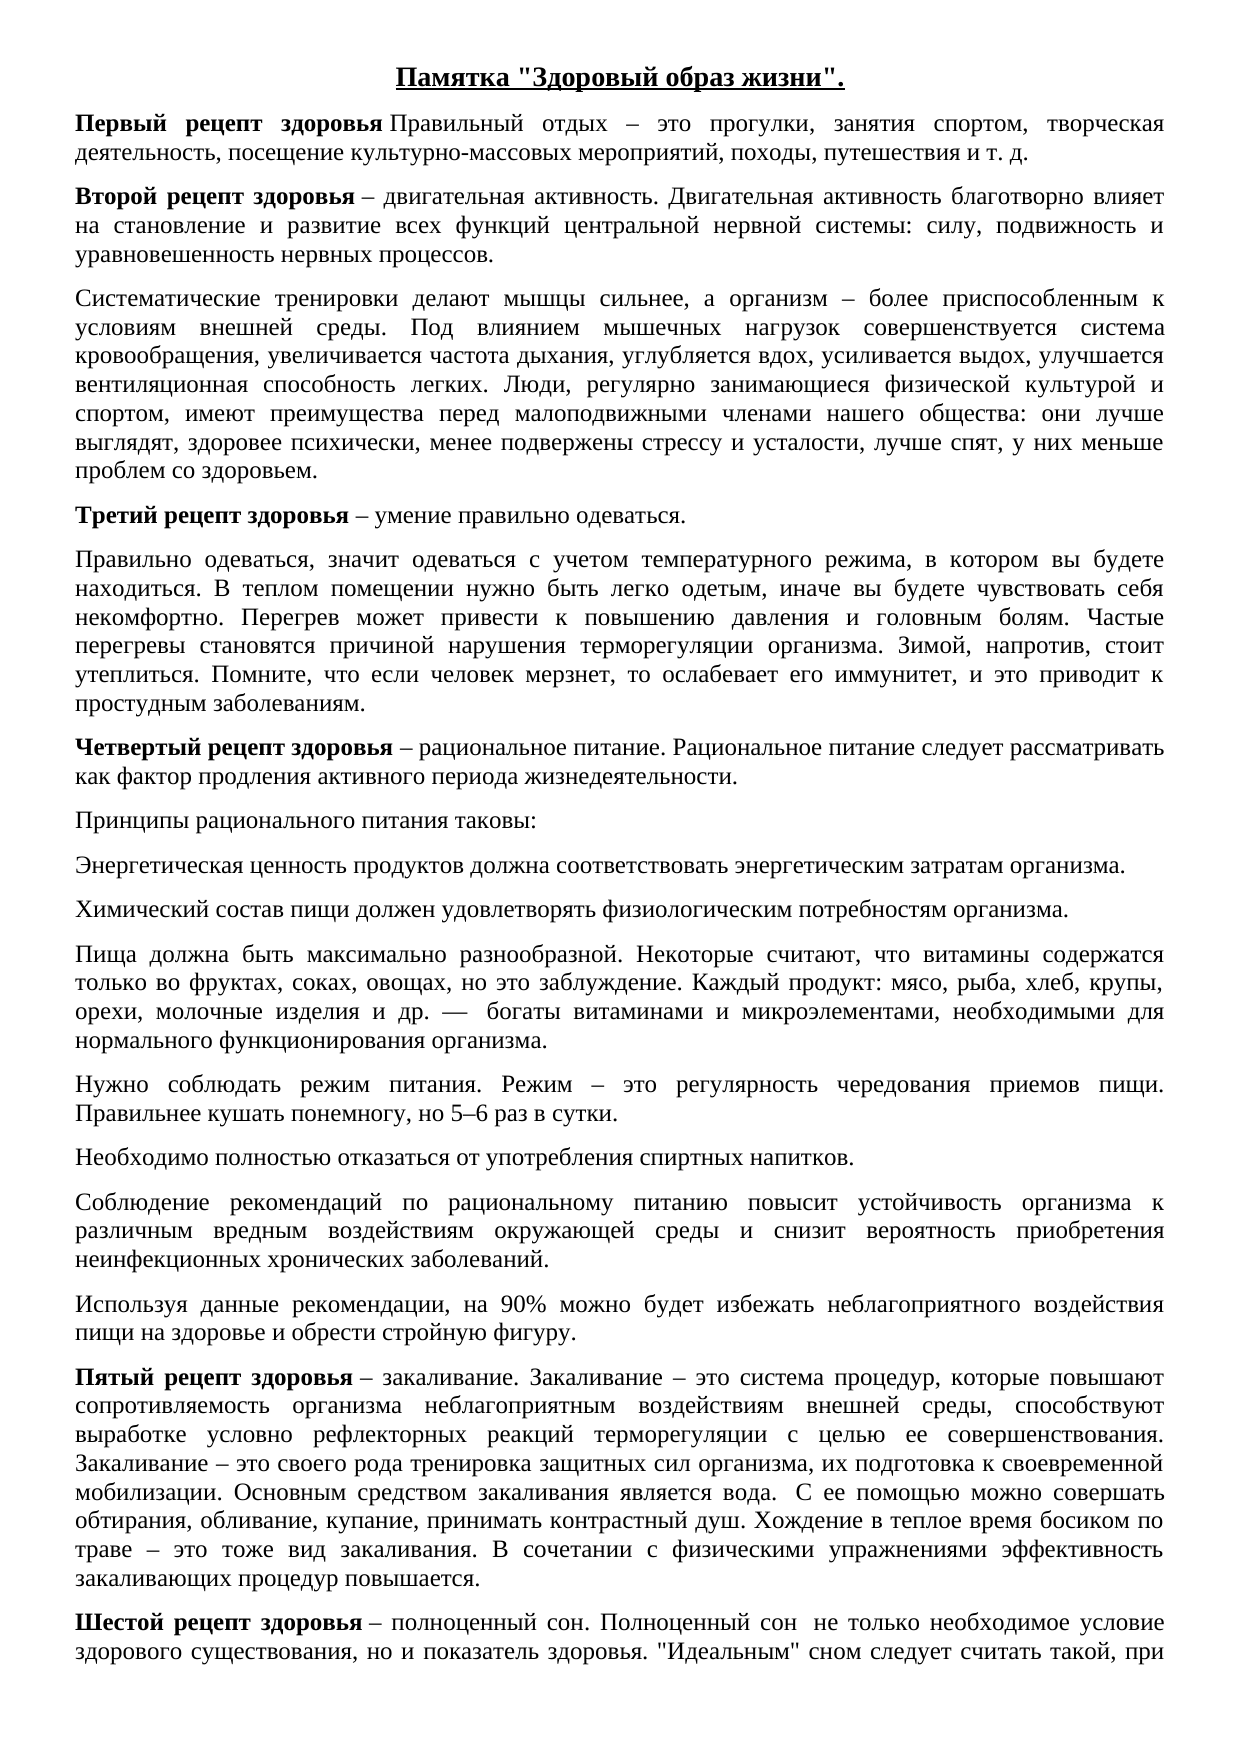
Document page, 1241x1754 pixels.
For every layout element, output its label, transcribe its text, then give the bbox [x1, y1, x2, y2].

text Химический состав пищи должен удовлетворять физиологическим потребностям организма. [75, 894, 1165, 923]
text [75, 1607, 1165, 1665]
text Используя данные рекомендации, на 90% можно будет избежать неблагоприятного воздействия пищи на здоровье и обрести стройную фигуру. [75, 1289, 1165, 1346]
text Первый рецепт здоровья Правильный отдых – это прогулки, занятия спортом, творческая деятельность, посещение культурно-массовых мероприятий, походы, путешествия и т. д. [75, 108, 1165, 166]
text Памятка "Здоровый образ жизни". [75, 60, 1165, 92]
text Систематические тренировки делают мышцы сильнее, а организм – более приспособленным к условиям внешней среды. Под влиянием мышечных нагрузок совершенствуется система кровообращения, увеличивается частота дыхания, углубляется вдох, усиливается выдох, улучшается вентиляционная способность легких. Люди, регулярно занимающиеся физической культурой и спортом, имеют преимущества перед малоподвижными членами нашего общества: они лучше выглядят, здоровее психически, менее подвержены стрессу и усталости, лучше спят, у них меньше проблем со здоровьем. [75, 283, 1165, 484]
text Принципы рационального питания таковы: [75, 806, 1165, 834]
text Нужно соблюдать режим питания. Режим – это регулярность чередования приемов пищи. Правильнее кушать понемногу, но 5–6 раз в сутки. [75, 1069, 1165, 1127]
text Второй рецепт здоровья – двигательная активность. Двигательная активность благотворно влияет на становление и развитие всех функций центральной нервной системы: силу, подвижность и уравновешенность нервных процессов. [75, 181, 1165, 267]
text Необходимо полностью отказаться от употребления спиртных напитков. [75, 1142, 1165, 1171]
text Правильно одеваться, значит одеваться с учетом температурного режима, в котором вы будете находиться. В теплом помещении нужно быть легко одетым, иначе вы будете чувствовать себя некомфортно. Перегрев может привести к повышению давления и головным болям. Частые перегревы становятся причиной нарушения терморегуляции организма. Зимой, напротив, стоит утеплиться. Помните, что если человек мерзнет, то ослабевает его иммунитет, и это приводит к простудным заболеваниям. [75, 544, 1165, 717]
text Четвертый рецепт здоровья – рациональное питание. Рациональное питание следует рассматривать как фактор продления активного периода жизнедеятельности. [75, 732, 1165, 790]
text Соблюдение рекомендаций по рациональному питанию повысит устойчивость организма к различным вредным воздействиям окружающей среды и снизит вероятность приобретения неинфекционных хронических заболеваний. [75, 1187, 1165, 1273]
text Пища должна быть максимально разнообразной. Некоторые считают, что витамины содержатся только во фруктах, соках, овощах, но это заблуждение. Каждый продукт: мясо, рыба, хлеб, крупы, орехи, молочные изделия и др. — богаты витаминами и микроэлементами, необходимыми для нормального функционирования организма. [75, 939, 1165, 1054]
text Третий рецепт здоровья – умение правильно одеваться. [75, 500, 1165, 529]
text Пятый рецепт здоровья – закаливание. Закаливание – это система процедур, которые повышают сопротивляемость организма неблагоприятным воздействиям внешней среды, способствуют выработке условно рефлекторных реакций терморегуляции с целью ее совершенствования. Закаливание – это своего рода тренировка защитных сил организма, их подготовка к своевременной мобилизации. Основным средством закаливания является вода. С ее помощью можно совершать обтирания, обливание, купание, принимать контрастный душ. Хождение в теплое время босиком по траве – это тоже вид закаливания. В сочетании с физическими упражнениями эффективность закаливающих процедур повышается. [75, 1362, 1165, 1592]
text Энергетическая ценность продуктов должна соответствовать энергетическим затратам организма. [75, 850, 1165, 879]
